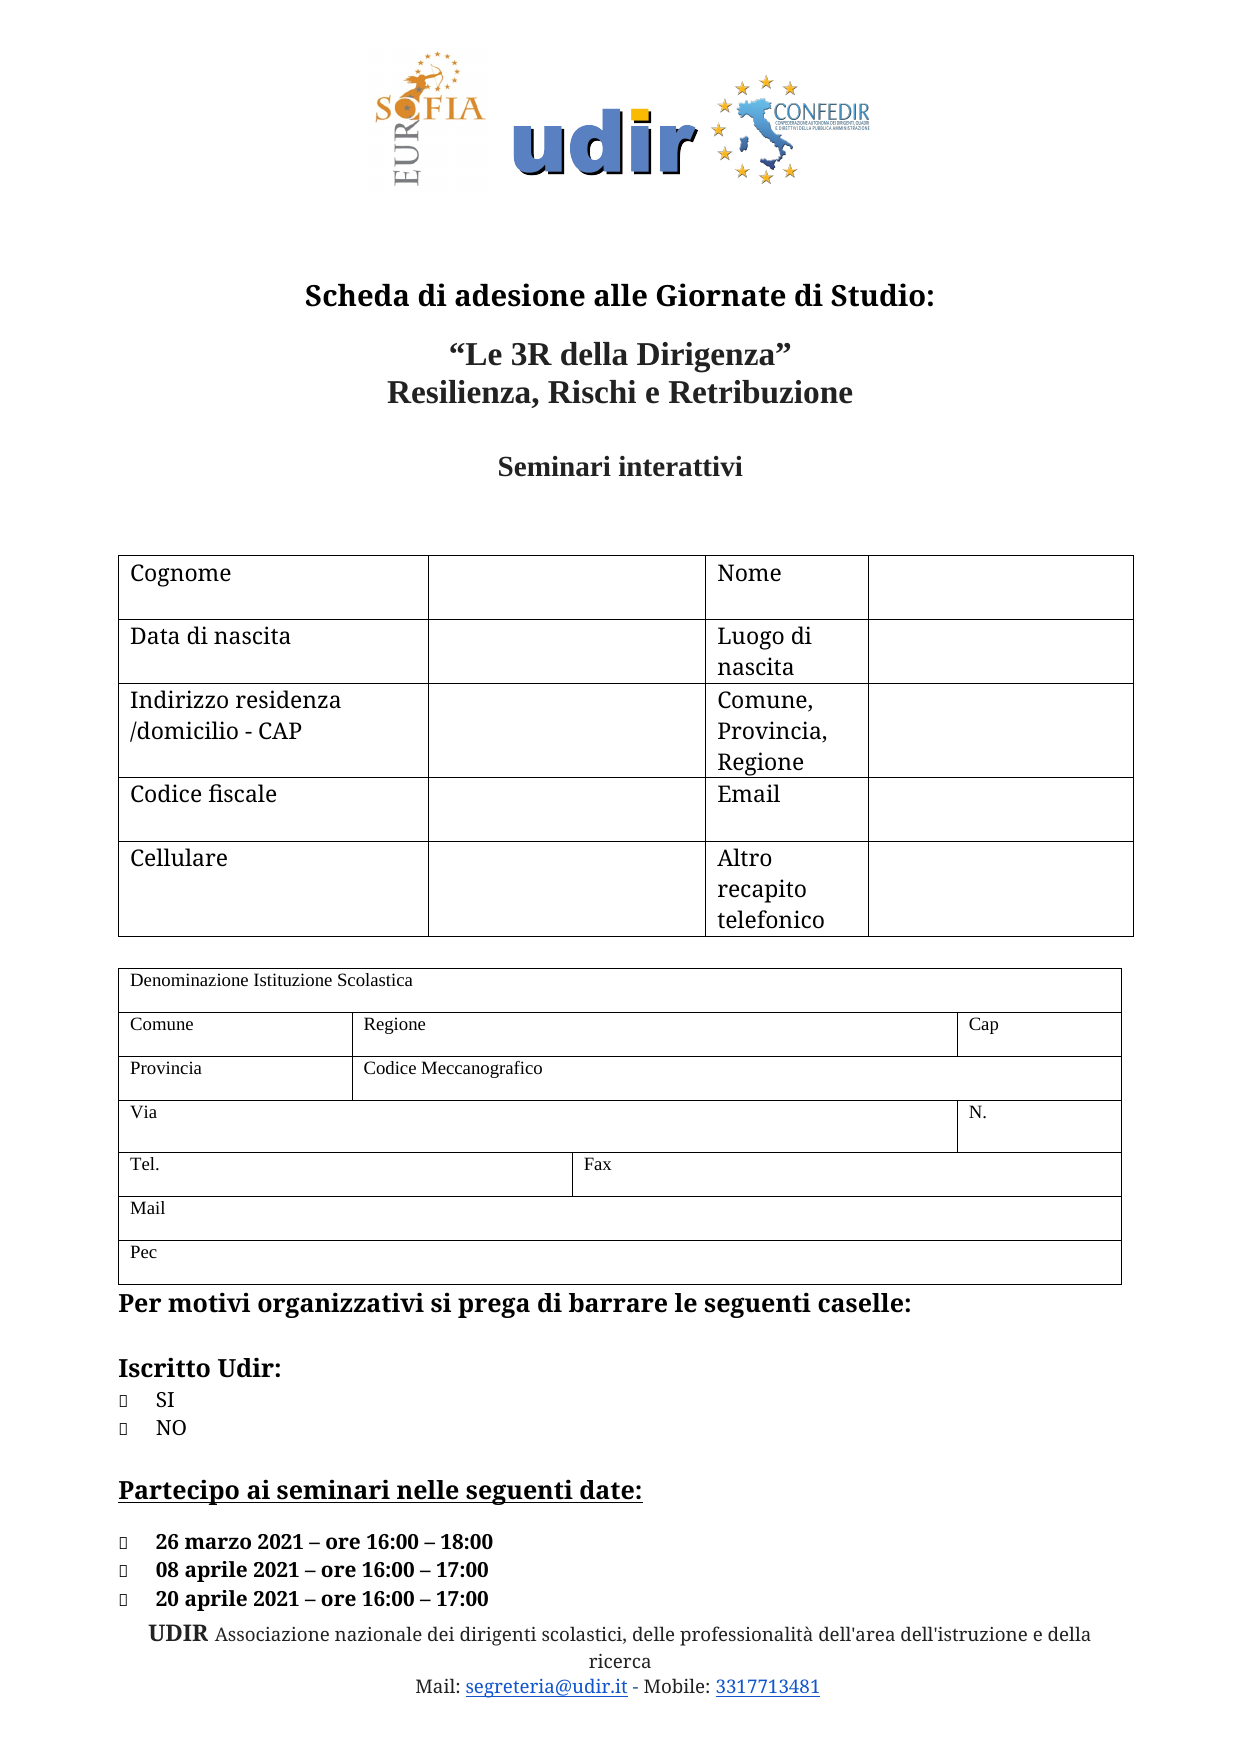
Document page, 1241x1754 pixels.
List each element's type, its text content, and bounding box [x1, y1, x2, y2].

table_cell [869, 620, 1133, 682]
table_cell Via [119, 1101, 957, 1152]
table_cell [429, 842, 705, 936]
list 20 aprile 2021 – ore 16:00 – 17:00 [118, 1584, 1122, 1612]
table_cell Indirizzo residenza /domicilio - CAP [119, 684, 428, 777]
table_cell Codice Meccanografico [353, 1057, 1121, 1100]
table_header [869, 556, 1133, 619]
text Resilienza, Rischi e Retribuzione [118, 373, 1122, 411]
text Iscritto Udir: [118, 1351, 1122, 1385]
table_cell Mail [119, 1197, 1121, 1240]
table_header Denominazione Istituzione Scolastica [119, 969, 1121, 1012]
table_cell N. [958, 1101, 1121, 1152]
table_cell [869, 778, 1133, 841]
table_cell Cellulare [119, 842, 428, 936]
table_cell Data di nascita [119, 620, 428, 682]
table_cell Regione [353, 1013, 957, 1056]
table_cell Cap [958, 1013, 1121, 1056]
text Per motivi organizzativi si prega di barrare le seguenti caselle: [118, 1285, 1122, 1319]
table_cell Email [706, 778, 868, 841]
list SI [118, 1385, 1122, 1413]
table_cell [429, 620, 705, 682]
table_cell [869, 684, 1133, 777]
text “Le 3R della Dirigenza” [118, 334, 1122, 373]
table_cell [429, 778, 705, 841]
table_cell Codice fiscale [119, 778, 428, 841]
table_cell Luogo di nascita [706, 620, 868, 682]
table_cell [869, 842, 1133, 936]
table_cell [429, 684, 705, 777]
table_cell Comune, Provincia, Regione [706, 684, 868, 777]
table_header Cognome [119, 556, 428, 619]
table_cell Comune [119, 1013, 352, 1056]
list 08 aprile 2021 – ore 16:00 – 17:00 [118, 1555, 1122, 1584]
text Partecipo ai seminari nelle seguenti date: [118, 1473, 1122, 1507]
table_cell Provincia [119, 1057, 352, 1100]
table_cell Altro recapito telefonico [706, 842, 868, 936]
list NO [118, 1413, 1122, 1442]
table_header [429, 556, 705, 619]
text Seminari interattivi [118, 449, 1122, 483]
table_cell Pec [119, 1241, 1121, 1284]
text Scheda di adesione alle Giornate di Studio: [118, 275, 1122, 315]
picture [363, 46, 878, 191]
table_header Nome [706, 556, 868, 619]
table_cell Tel. [119, 1153, 572, 1196]
table_cell Fax [573, 1153, 1121, 1196]
list 26 marzo 2021 – ore 16:00 – 18:00 [118, 1527, 1122, 1555]
